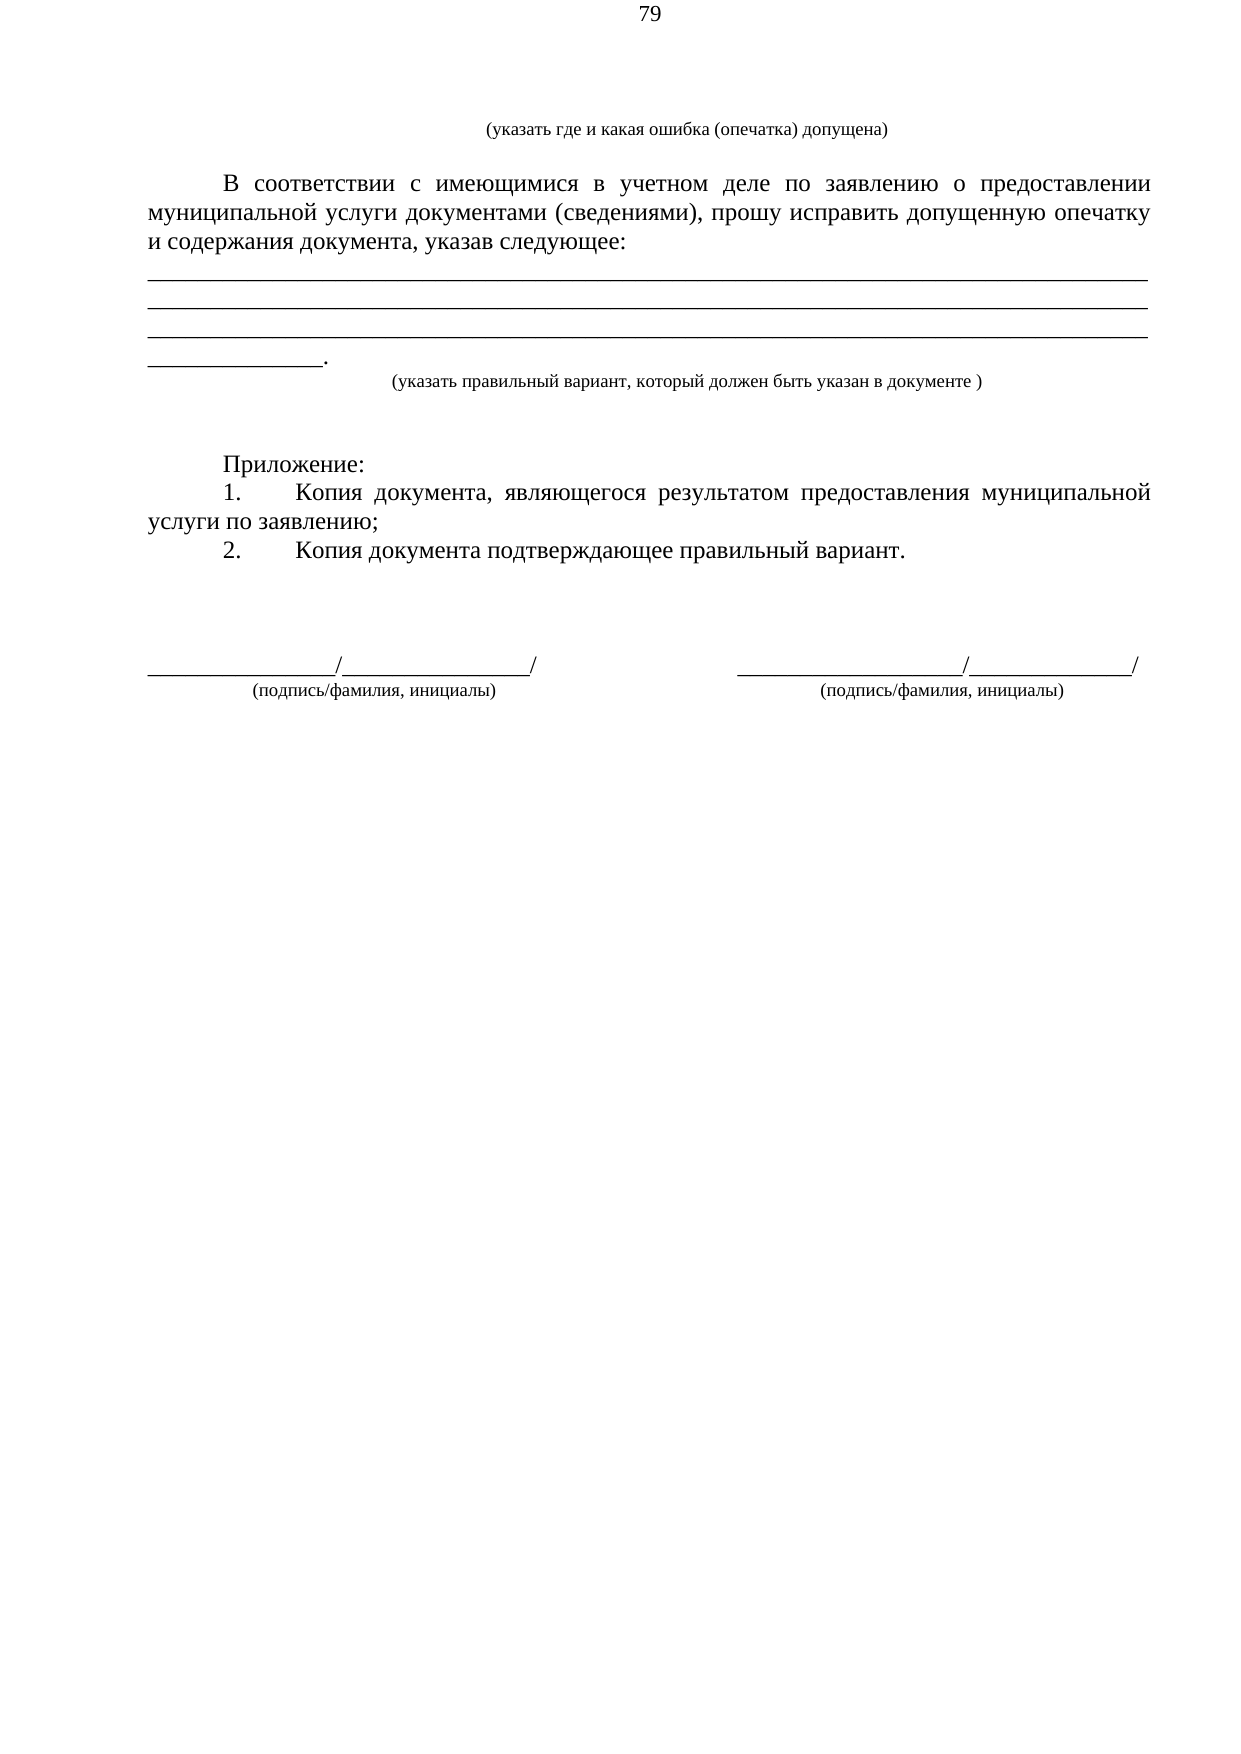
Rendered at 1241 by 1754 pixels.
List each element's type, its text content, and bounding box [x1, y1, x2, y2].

text (указать правильный вариант, который должен быть указан в документе ) [148, 370, 632, 391]
text В соответствии с имеющимися в учетном деле по заявлению о предоставлении муниципальной услуги документами (сведениями), прошу исправить допущенную опечатку и содержания документа, указав следующее: [148, 168, 1152, 255]
list Копия документа подтверждающее правильный вариант. [148, 535, 1152, 564]
text (подпись/фамилия, инициалы) (подпись/фамилия, инициалы) [148, 679, 1152, 700]
list Копия документа, являющегося результатом предоставления муниципальной услуги по заявлению; [148, 477, 1152, 535]
text (указать правильный вариант, который должен быть указан в документе ) [636, 370, 1152, 391]
text ______________________________________________________________________________________________________________________________________________________________________________________________________________________________________________________________. [148, 255, 1152, 370]
text _______________/_______________/ __________________/_____________/ [148, 650, 1152, 679]
text Приложение: [148, 449, 1152, 477]
text (указать где и какая ошибка (опечатка) допущена) [148, 118, 1152, 140]
